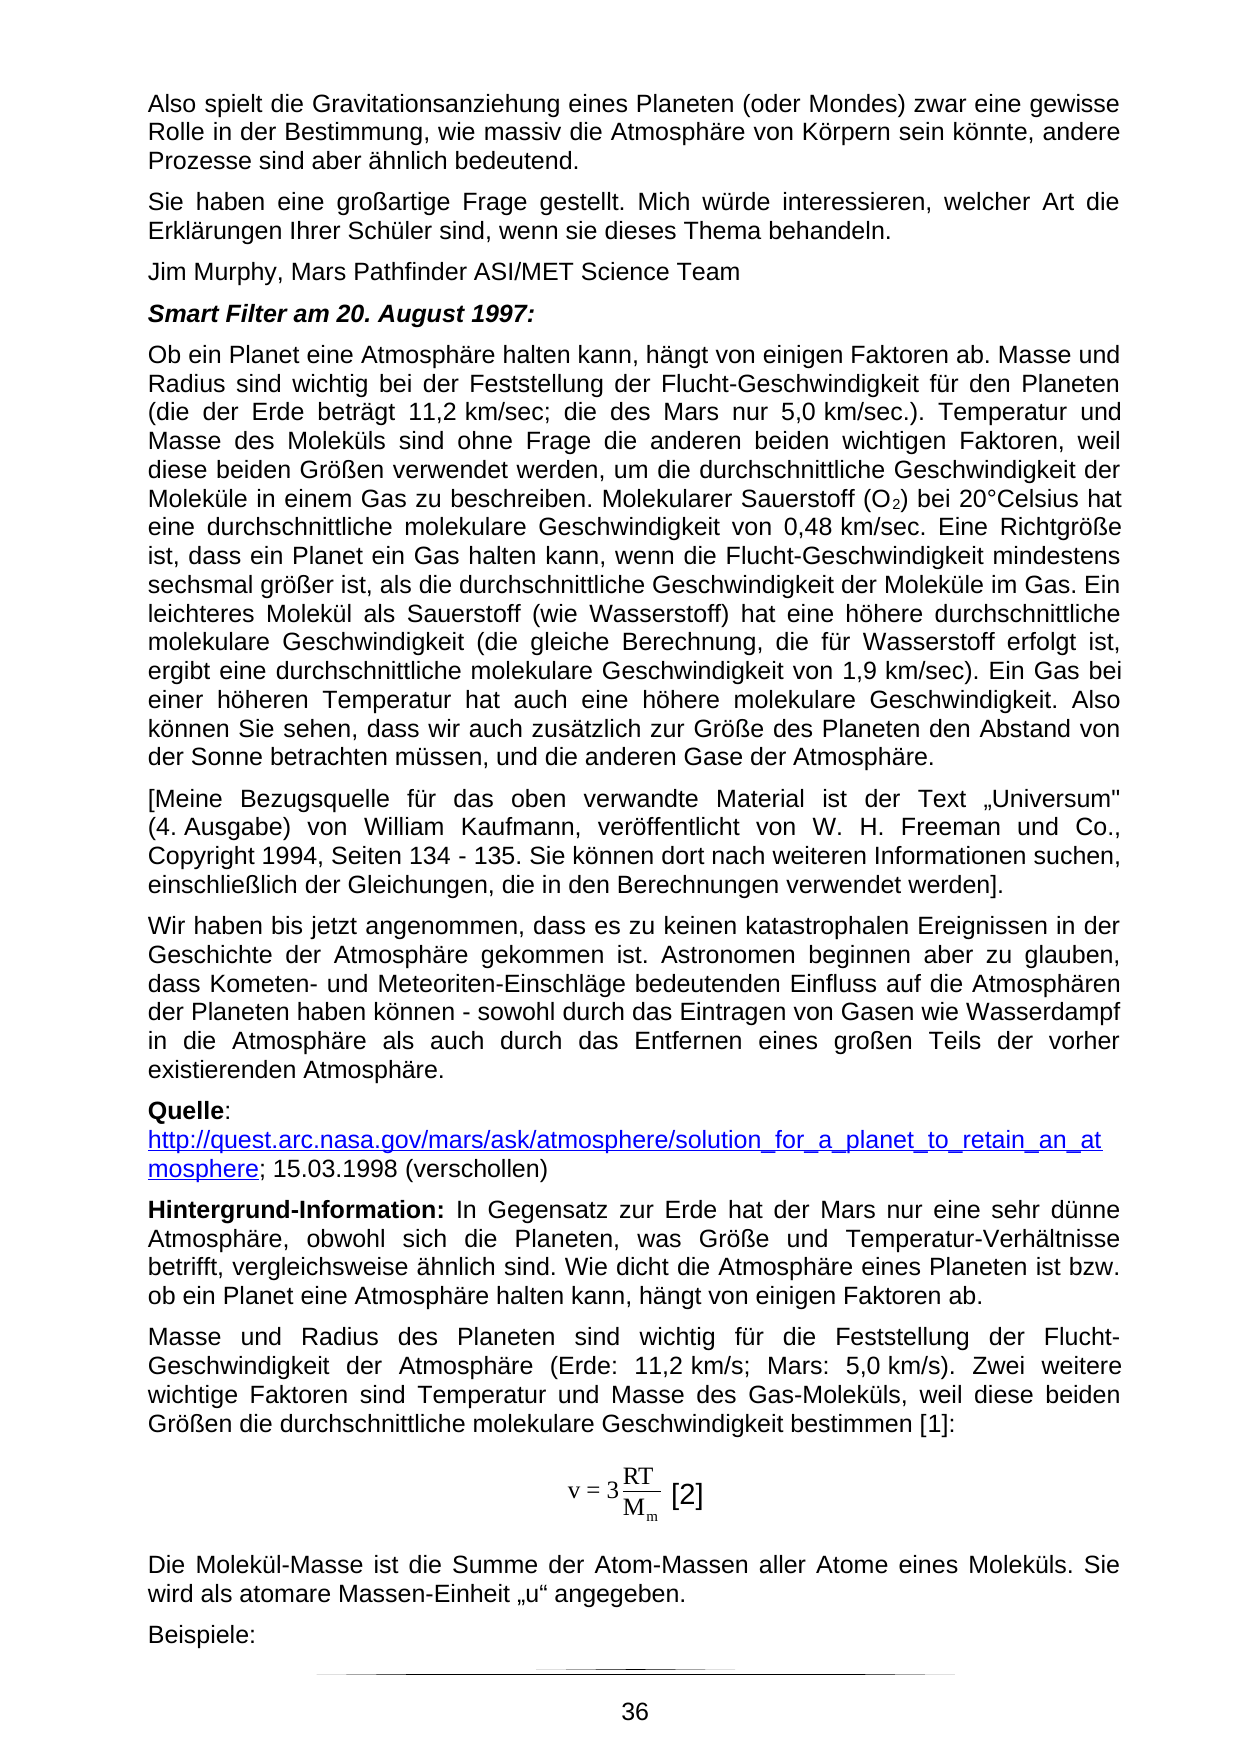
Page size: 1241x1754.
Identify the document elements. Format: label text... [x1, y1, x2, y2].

text Smart Filter am 20. August 1997: [148, 299, 1122, 327]
text Also spielt die Gravitationsanziehung eines Planeten (oder Mondes) zwar eine gewisse Rolle in der Bestimmung, wie massiv die Atmosphäre von Körpern sein könnte, andere Prozesse sind aber ähnlich bedeutend. [148, 89, 1122, 175]
text Hintergrund-Information: In Gegensatz zur Erde hat der Mars nur eine sehr dünne Atmosphäre, obwohl sich die Planeten, was Größe und Temperatur-Verhältnisse betrifft, vergleichsweise ähnlich sind. Wie dicht die Atmosphäre eines Planeten ist bzw. ob ein Planet eine Atmosphäre halten kann, hängt von einigen Faktoren ab. [148, 1195, 1122, 1310]
text Jim Murphy, Mars Pathfinder ASI/MET Science Team [148, 257, 1122, 286]
text Ob ein Planet eine Atmosphäre halten kann, hängt von einigen Faktoren ab. Masse und Radius sind wichtig bei der Feststellung der Flucht-Geschwindigkeit für den Planeten (die der Erde beträgt 11,2 km/sec; die des Mars nur 5,0 km/sec.). Temperatur und Masse des Moleküls sind ohne Frage die anderen beiden wichtigen Faktoren, weil diese beiden Größen verwendet werden, um die durchschnittliche Geschwindigkeit der Moleküle in einem Gas zu beschreiben. Molekularer Sauerstoff (O2) bei 20°Celsius hat eine durchschnittliche molekulare Geschwindigkeit von 0,48 km/sec. Eine Richtgröße ist, dass ein Planet ein Gas halten kann, wenn die Flucht-Geschwindigkeit mindestens sechsmal größer ist, als die durchschnittliche Geschwindigkeit der Moleküle im Gas. Ein leichteres Molekül als Sauerstoff (wie Wasserstoff) hat eine höhere durchschnittliche molekulare Geschwindigkeit (die gleiche Berechnung, die für Wasserstoff erfolgt ist, ergibt eine durchschnittliche molekulare Geschwindigkeit von 1,9 km/sec). Ein Gas bei einer höheren Temperatur hat auch eine höhere molekulare Geschwindigkeit. Also können Sie sehen, dass wir auch zusätzlich zur Größe des Planeten den Abstand von der Sonne betrachten müssen, und die anderen Gase der Atmosphäre. [148, 340, 1122, 771]
text Masse und Radius des Planeten sind wichtig für die Feststellung der Flucht-Geschwindigkeit der Atmosphäre (Erde: 11,2 km/s; Mars: 5,0 km/s). Zwei weitere wichtige Faktoren sind Temperatur und Masse des Gas-Moleküls, weil diese beiden Größen die durchschnittliche molekulare Geschwindigkeit bestimmen [1]: [148, 1322, 1122, 1437]
text Beispiele: [148, 1620, 1122, 1649]
text Quelle: http://quest.arc.nasa.gov/mars/ask/atmosphere/solution_for_a_planet_to_retain_an_atmosphere; 15.03.1998 (verschollen) [148, 1096, 1122, 1182]
text Die Molekül-Masse ist die Summe der Atom-Massen aller Atome eines Moleküls. Sie wird als atomare Massen-Einheit „u“ angegeben. [148, 1550, 1122, 1608]
text [2] [148, 1462, 1122, 1525]
text Wir haben bis jetzt angenommen, dass es zu keinen katastrophalen Ereignissen in der Geschichte der Atmosphäre gekommen ist. Astronomen beginnen aber zu glauben, dass Kometen- und Meteoriten-Einschläge bedeutenden Einfluss auf die Atmosphären der Planeten haben können - sowohl durch das Eintragen von Gasen wie Wasserdampf in die Atmosphäre als auch durch das Entfernen eines großen Teils der vorher existierenden Atmosphäre. [148, 911, 1122, 1084]
text [Meine Bezugsquelle für das oben verwandte Material ist der Text „Universum" (4. Ausgabe) von William Kaufmann, veröffentlicht von W. H. Freeman und Co., Copyright 1994, Seiten 134 - 135. Sie können dort nach weiteren Informationen suchen, einschließlich der Gleichungen, die in den Berechnungen verwendet werden]. [148, 784, 1122, 899]
text Sie haben eine großartige Frage gestellt. Mich würde interessieren, welcher Art die Erklärungen Ihrer Schüler sind, wenn sie dieses Thema behandeln. [148, 187, 1122, 245]
